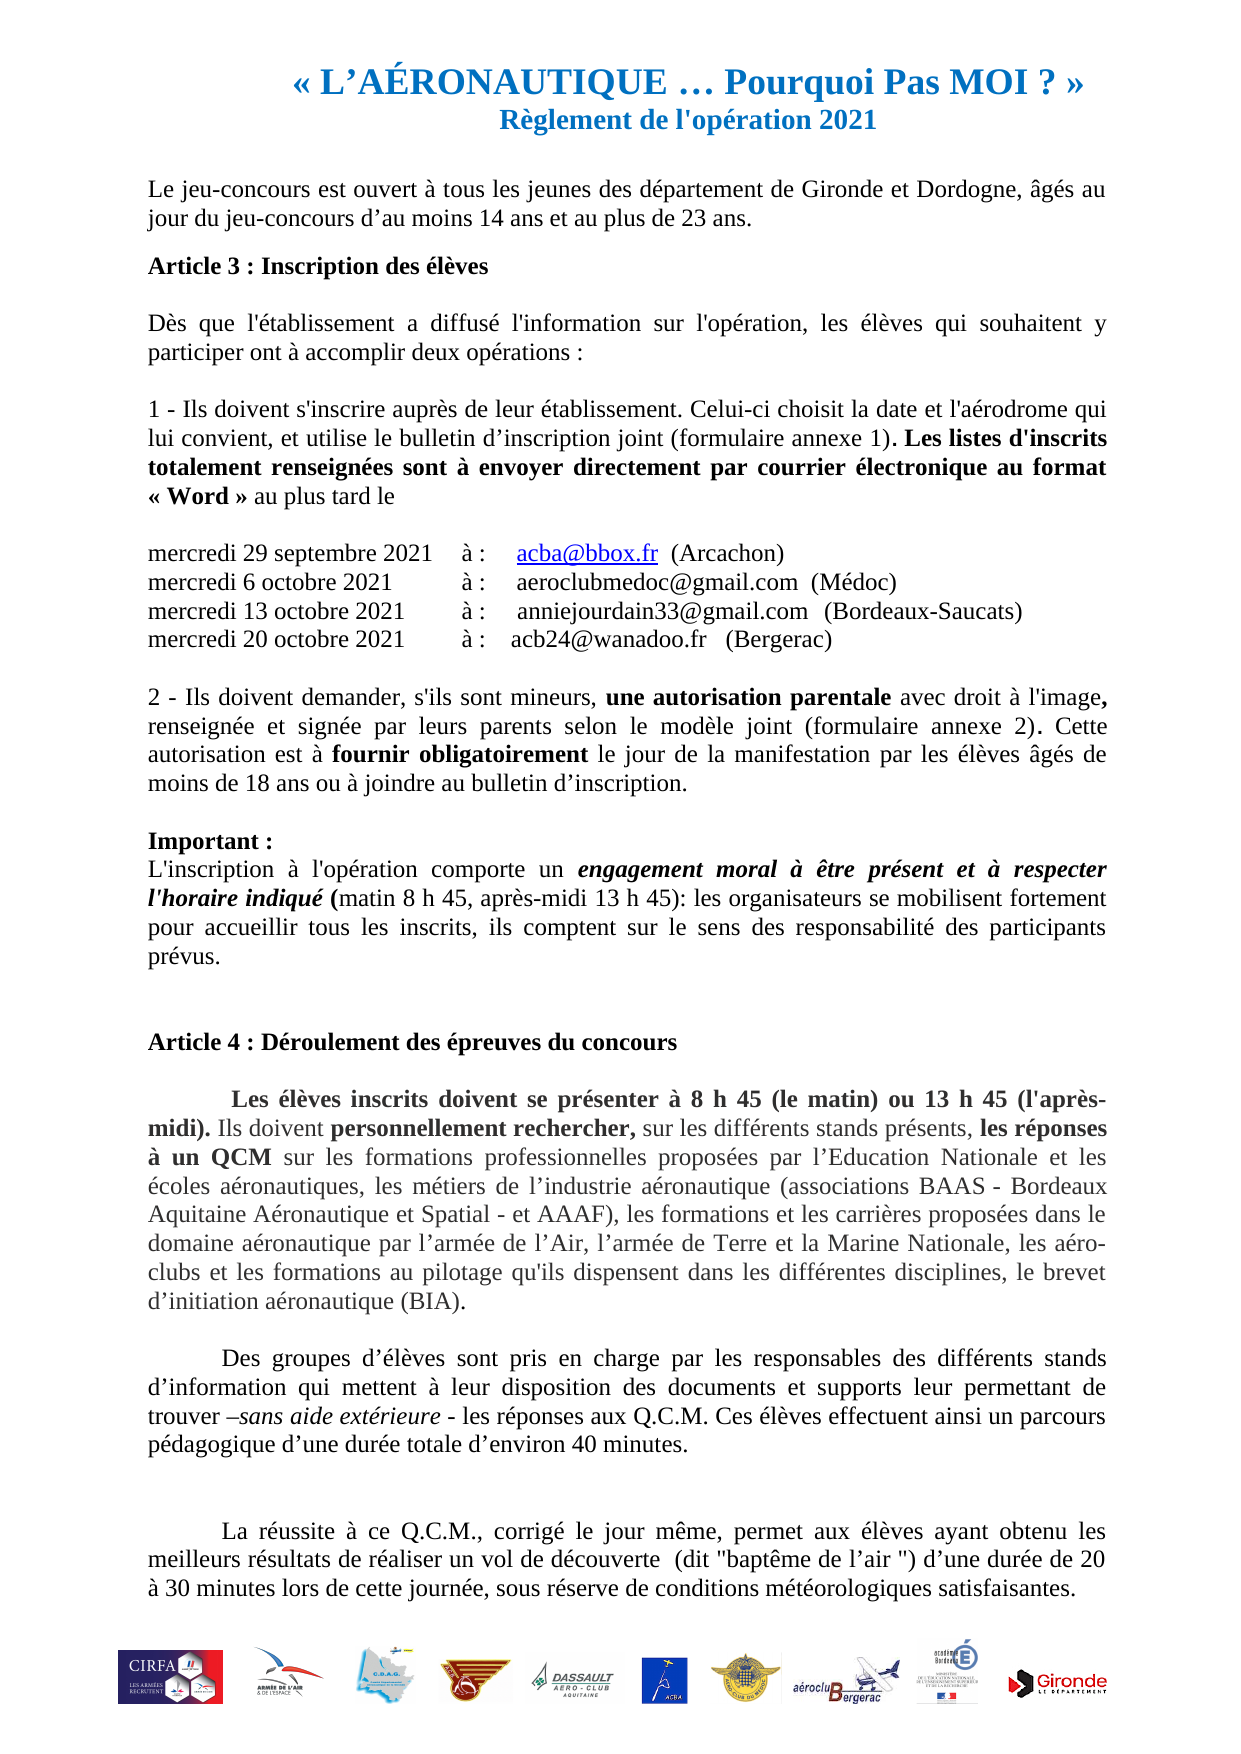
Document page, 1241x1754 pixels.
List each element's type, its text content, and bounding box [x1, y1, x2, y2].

text Article 4 : Déroulement des épreuves du concours [148, 1027, 1107, 1056]
picture [524, 1652, 625, 1704]
text 1 - Ils doivent s'inscrire auprès de leur établissement. Celui-ci choisit la date et l'aérodrome qui lui convient, et utilise le bulletin d’inscription joint (formulaire annexe 1). Les listes d'inscrits totalement renseignées sont à envoyer directement par courrier électronique au format « Word » au plus tard le [148, 394, 1107, 509]
text Dès que l'établissement a diffusé l'information sur l'opération, les élèves qui souhaitent y participer ont à accomplir deux opérations : [148, 308, 1107, 366]
picture [710, 1652, 782, 1704]
text mercredi 6 octobre 2021 à : aeroclubmedoc@gmail.com (Médoc) [148, 567, 1107, 596]
picture [355, 1646, 416, 1704]
text Des groupes d’élèves sont pris en charge par les responsables des différents stands d’information qui mettent à leur disposition des documents et supports leur permettant de trouver –sans aide extérieure - les réponses aux Q.C.M. Ces élèves effectuent ainsi un parcours pédagogique d’une durée totale d’environ 40 minutes. [148, 1343, 1107, 1458]
picture [916, 1638, 978, 1704]
text mercredi 20 octobre 2021 à : acb24@wanadoo.fr (Bergerac) [148, 624, 1107, 653]
text mercredi 29 septembre 2021 à : acba@bbox.fr (Arcachon) [148, 538, 1107, 567]
picture [240, 1640, 333, 1704]
picture [793, 1657, 900, 1704]
picture [641, 1657, 688, 1704]
picture [118, 1650, 223, 1704]
text Important : [148, 826, 1107, 854]
text Les élèves inscrits doivent se présenter à 8 h 45 (le matin) ou 13 h 45 (l'après-midi). Ils doivent personnellement rechercher, sur les différents stands présents, les réponses à un QCM sur les formations professionnelles proposées par l’Education Nationale et les écoles aéronautiques, les métiers de l’industrie aéronautique (associations BAAS - Bordeaux Aquitaine Aéronautique et Spatial - et AAAF), les formations et les carrières proposées dans le domaine aéronautique par l’armée de l’Air, l’armée de Terre et la Marine Nationale, les aéro-clubs et les formations au pilotage qu'ils dispensent dans les différentes disciplines, le brevet d’initiation aéronautique (BIA). [148, 1084, 1107, 1314]
picture [438, 1659, 514, 1704]
text L'inscription à l'opération comporte un engagement moral à être présent et à respecter l'horaire indiqué (matin 8 h 45, après-midi 13 h 45): les organisateurs se mobilisent fortement pour accueillir tous les inscrits, ils comptent sur le sens des responsabilité des participants prévus. [148, 854, 1107, 969]
text Le jeu-concours est ouvert à tous les jeunes des département de Gironde et Dordogne, âgés au jour du jeu-concours d’au moins 14 ans et au plus de 23 ans. [148, 174, 1107, 232]
text 2 - Ils doivent demander, s'ils sont mineurs, une autorisation parentale avec droit à l'image, renseignée et signée par leurs parents selon le modèle joint (formulaire annexe 2). Cette autorisation est à fournir obligatoirement le jour de la manifestation par les élèves âgés de moins de 18 ans ou à joindre au bulletin d’inscription. [148, 682, 1107, 797]
text La réussite à ce Q.C.M., corrigé le jour même, permet aux élèves ayant obtenu les meilleurs résultats de réaliser un vol de découverte (dit "baptême de l’air ") d’une durée de 20 à 30 minutes lors de cette journée, sous réserve de conditions météorologiques satisfaisantes. [148, 1516, 1107, 1602]
text mercredi 13 octobre 2021 à : anniejourdain33@gmail.com (Bordeaux-Saucats) [148, 596, 1107, 624]
picture [1006, 1663, 1112, 1704]
text Article 3 : Inscription des élèves [148, 251, 1107, 279]
